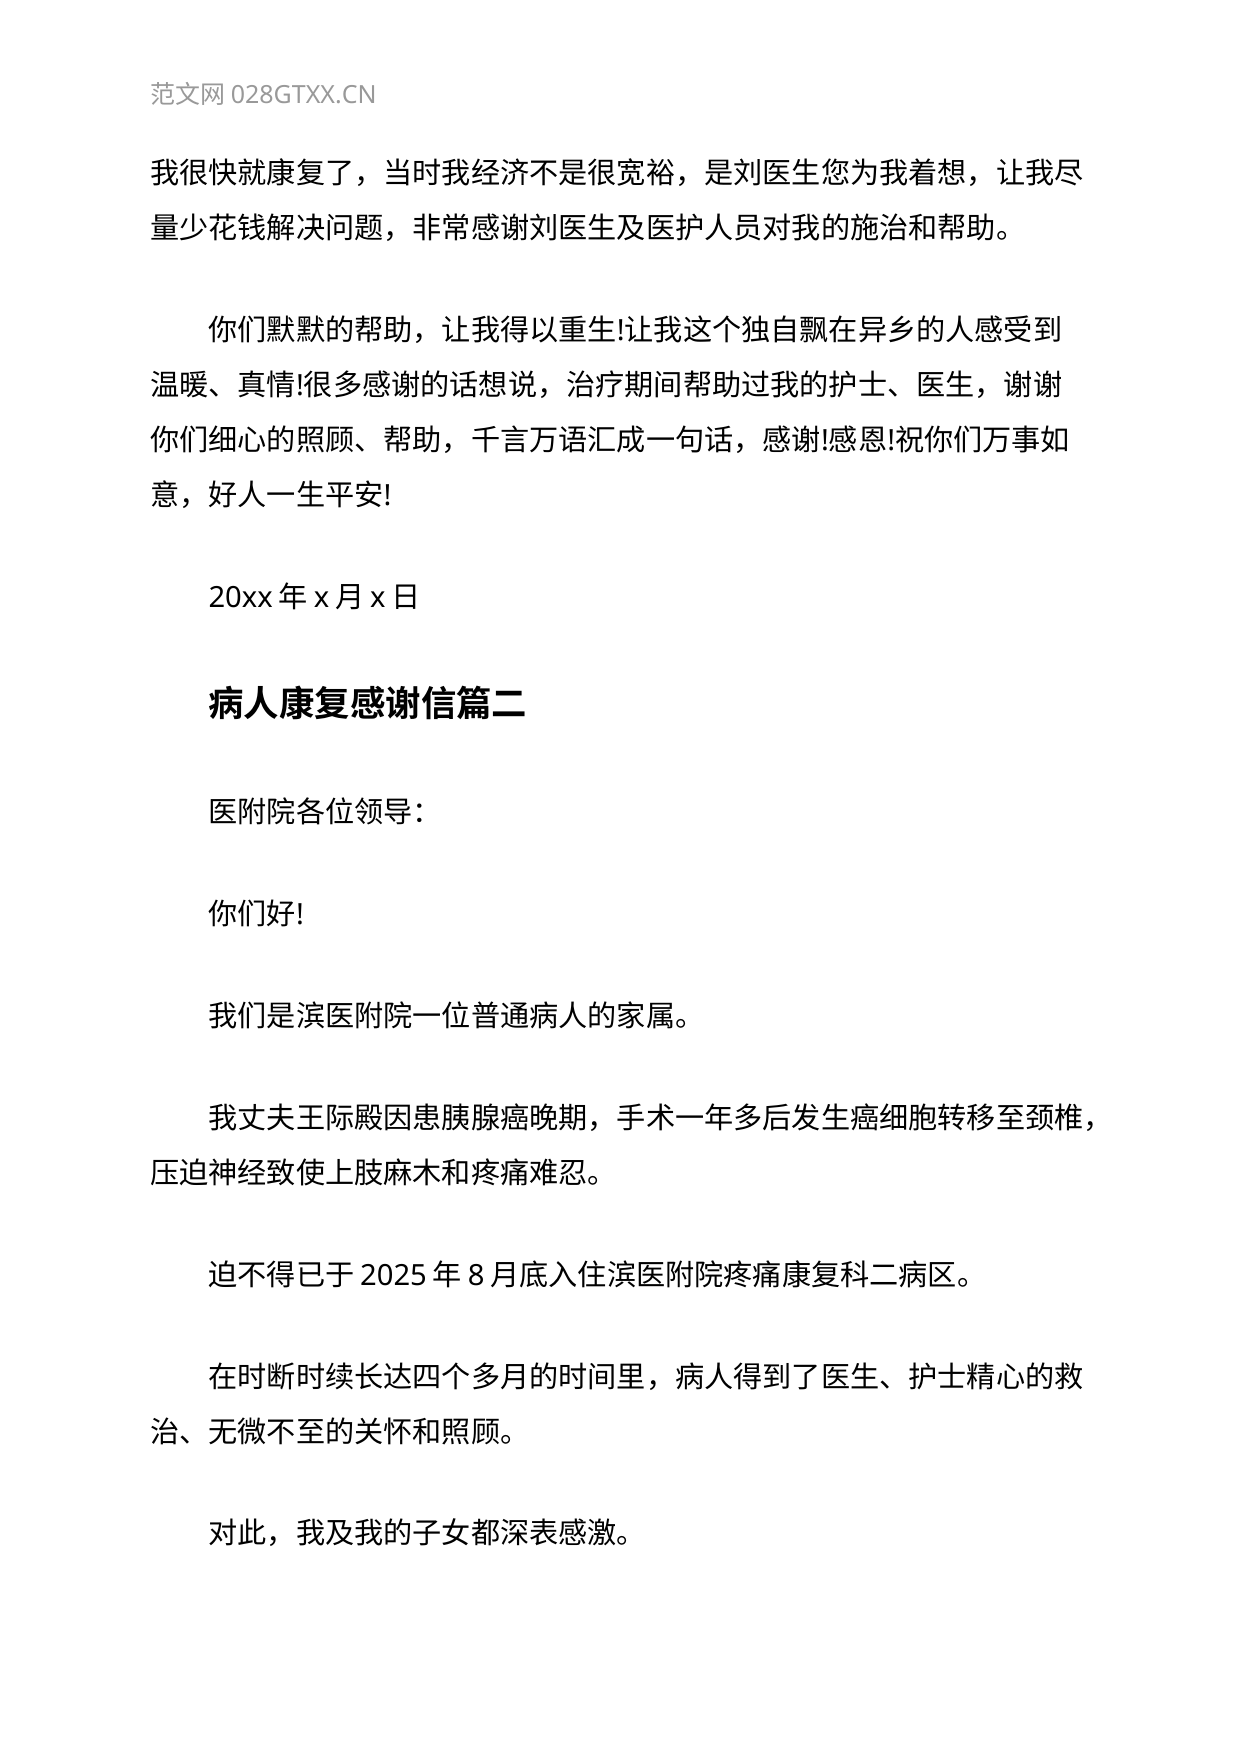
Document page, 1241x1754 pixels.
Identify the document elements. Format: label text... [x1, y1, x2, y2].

text 迫不得已于2025年8月底入住滨医附院疼痛康复科二病区。 [150, 1251, 1090, 1294]
text 医附院各位领导： [150, 789, 1090, 831]
text 我丈夫王际殿因患胰腺癌晚期，手术一年多后发生癌细胞转移至颈椎，压迫神经致使上肢麻木和疼痛难忍。 [150, 1094, 1090, 1192]
text 对此，我及我的子女都深表感激。 [150, 1510, 1090, 1552]
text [150, 150, 1090, 247]
text 在时断时续长达四个多月的时间里，病人得到了医生、护士精心的救治、无微不至的关怀和照顾。 [150, 1353, 1090, 1450]
text 我们是滨医附院一位普通病人的家属。 [150, 993, 1090, 1035]
text 20xx年x月x日 [150, 574, 1090, 616]
text 你们好! [150, 891, 1090, 933]
text 病人康复感谢信篇二 [150, 676, 1090, 727]
text 你们默默的帮助，让我得以重生!让我这个独自飘在异乡的人感受到温暖、真情!很多感谢的话想说，治疗期间帮助过我的护士、医生，谢谢你们细心的照顾、帮助，千言万语汇成一句话，感谢!感恩!祝你们万事如意，好人一生平安! [150, 307, 1090, 514]
